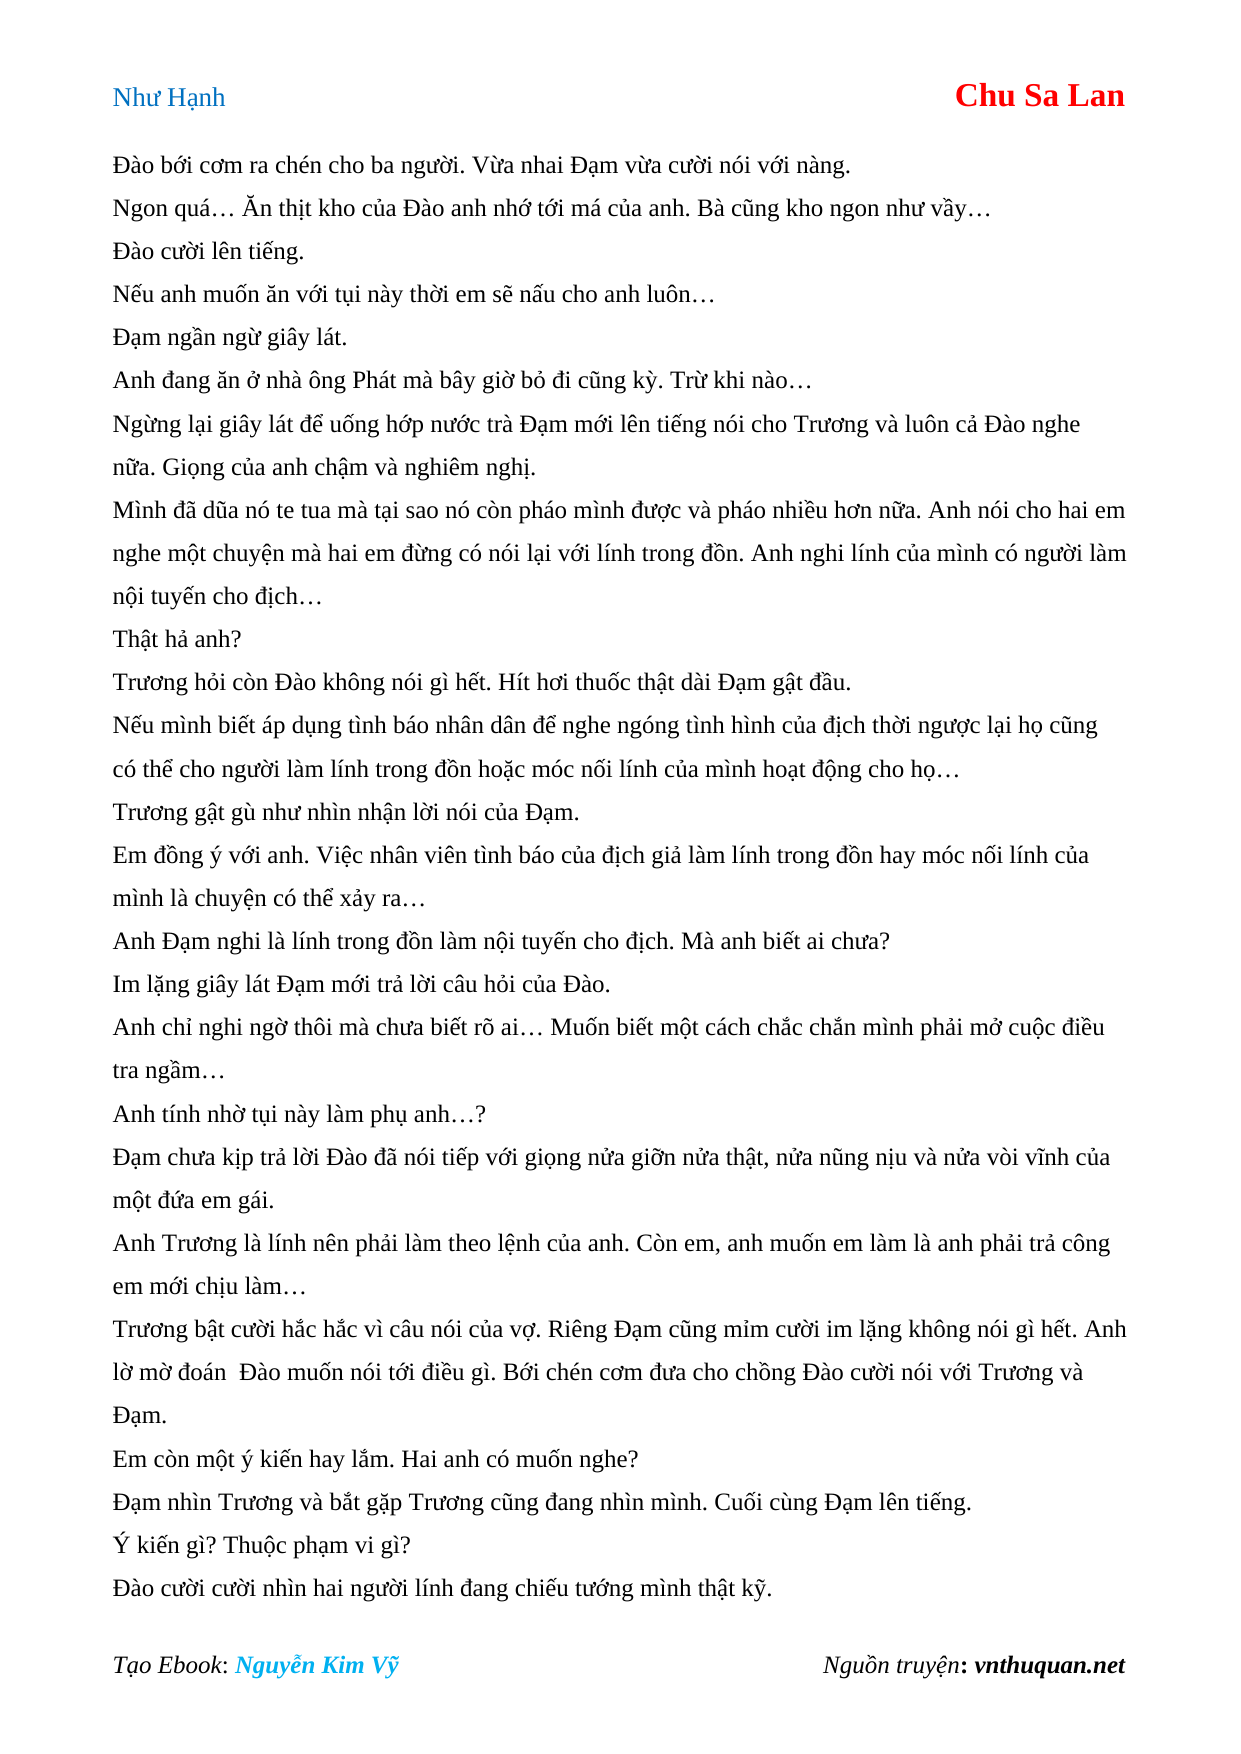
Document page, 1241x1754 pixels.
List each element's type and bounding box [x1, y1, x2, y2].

text [112, 150, 1128, 1602]
